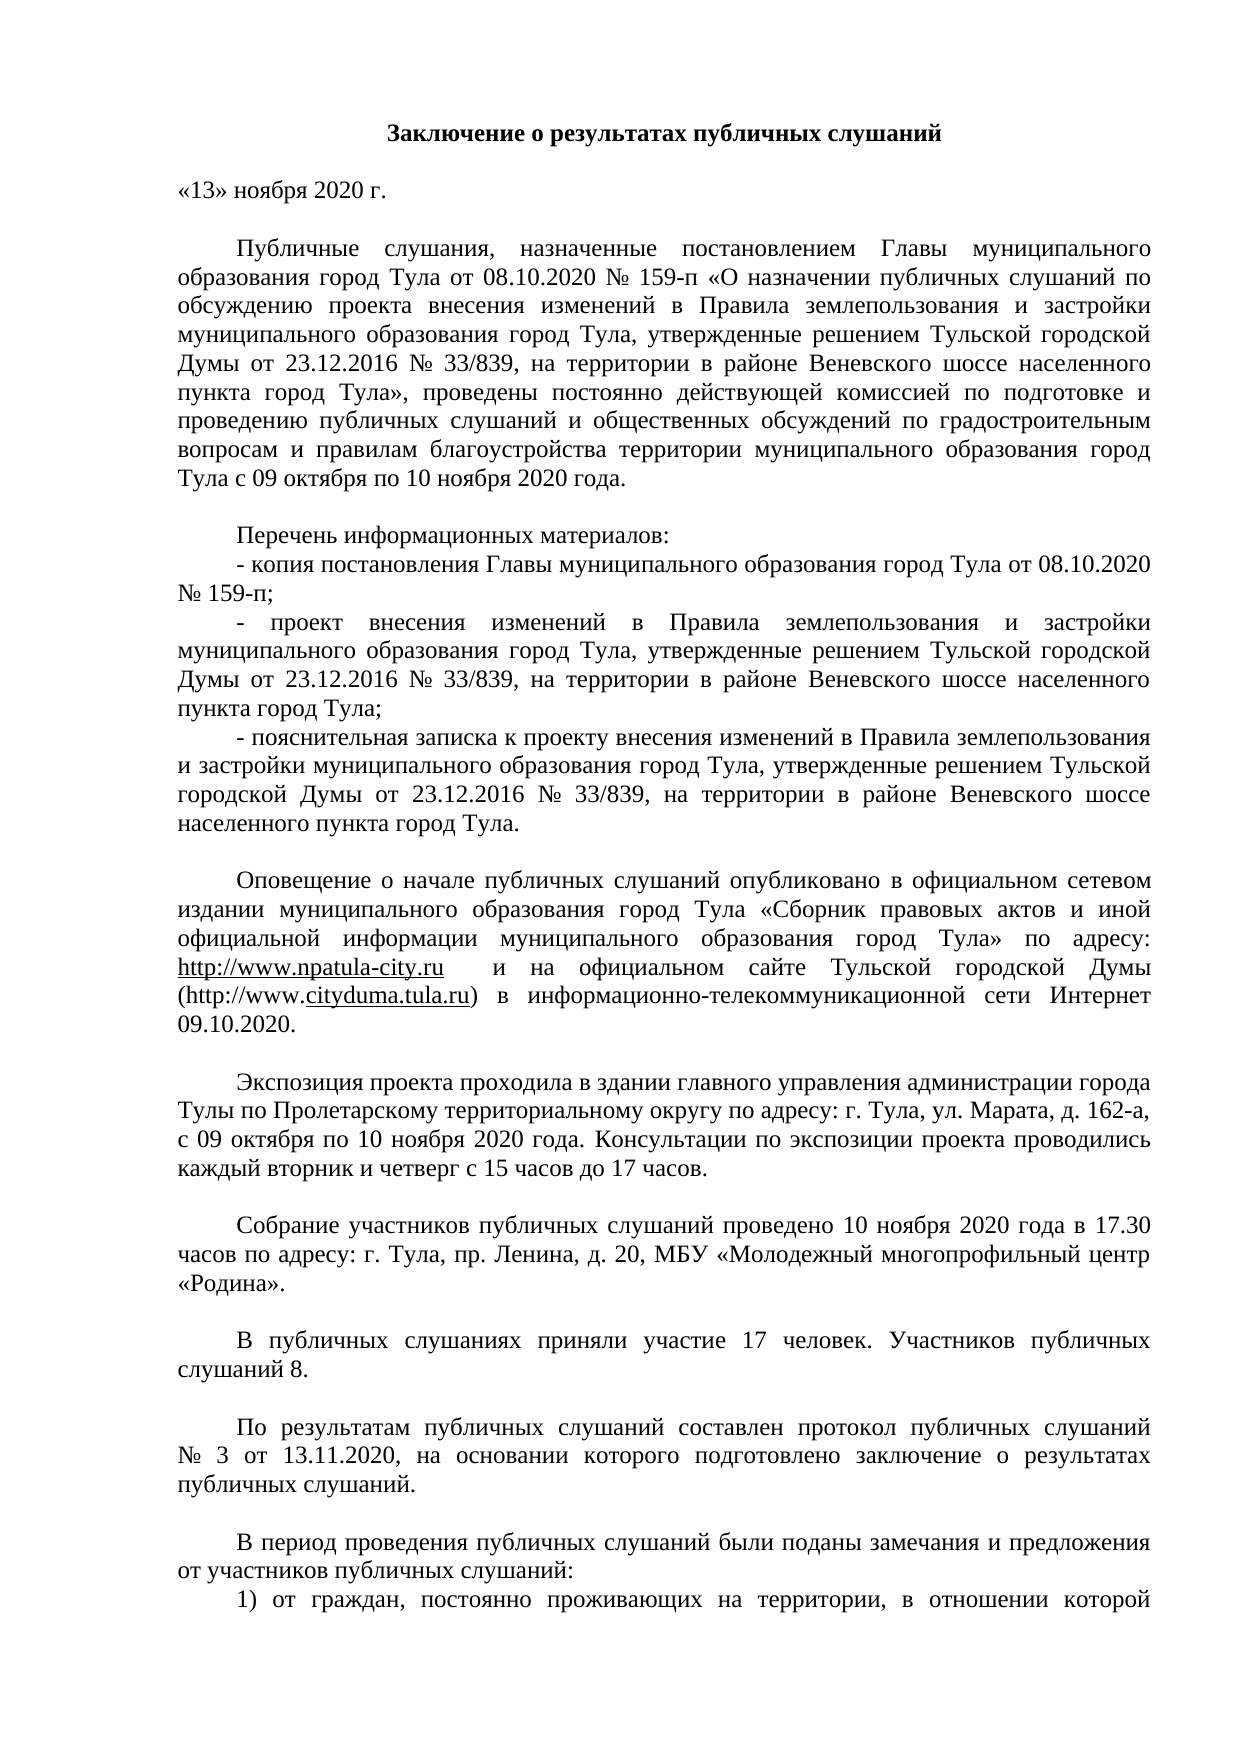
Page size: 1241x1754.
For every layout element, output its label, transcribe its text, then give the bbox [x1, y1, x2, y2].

text «13» ноября 2020 г. [177, 176, 1152, 204]
text - проект внесения изменений в Правила землепользования и застройки муниципального образования город Тула, утвержденные решением Тульской городской Думы от 23.12.2016 № 33/839, на территории в районе Веневского шоссе населенного пункта город Тула; [177, 607, 1152, 722]
text Публичные слушания, назначенные постановлением Главы муниципального образования город Тула от 08.10.2020 № 159-п «О назначении публичных слушаний по обсуждению проекта внесения изменений в Правила землепользования и застройки муниципального образования город Тула, утвержденные решением Тульской городской Думы от 23.12.2016 № 33/839, на территории в районе Веневского шоссе населенного пункта город Тула», проведены постоянно действующей комиссией по подготовке и проведению публичных слушаний и общественных обсуждений по градостроительным вопросам и правилам благоустройства территории муниципального образования город Тула с 09 октября по 10 ноября 2020 года. [177, 233, 1152, 492]
text Собрание участников публичных слушаний проведено 10 ноября 2020 года в 17.30 часов по адресу: г. Тула, пр. Ленина, д. 20, МБУ «Молодежный многопрофильный центр «Родина». [177, 1211, 1152, 1297]
text - копия постановления Главы муниципального образования город Тула от 08.10.2020 № 159-п; [177, 549, 1152, 607]
text По результатам публичных слушаний составлен протокол публичных слушаний № 3 от 13.11.2020, на основании которого подготовлено заключение о результатах публичных слушаний. [177, 1412, 1152, 1498]
text Заключение о результатах публичных слушаний [177, 118, 1152, 147]
text Оповещение о начале публичных слушаний опубликовано в официальном сетевом издании муниципального образования город Тула «Сборник правовых актов и иной официальной информации муниципального образования город Тула» по адресу: http://www.npatula-city.ru и на официальном сайте Тульской городской Думы (http://www.cityduma.tula.ru) в информационно-телекоммуникационной сети Интернет 09.10.2020. [177, 866, 1152, 1038]
text В период проведения публичных слушаний были поданы замечания и предложения от участников публичных слушаний: [177, 1527, 1152, 1584]
text - пояснительная записка к проекту внесения изменений в Правила землепользования и застройки муниципального образования город Тула, утвержденные решением Тульской городской Думы от 23.12.2016 № 33/839, на территории в районе Веневского шоссе населенного пункта город Тула. [177, 722, 1152, 837]
text Экспозиция проекта проходила в здании главного управления администрации города Тулы по Пролетарскому территориальному округу по адресу: г. Тула, ул. Марата, д. 162-а, с 09 октября по 10 ноября 2020 года. Консультации по экспозиции проекта проводились каждый вторник и четверг с 15 часов до 17 часов. [177, 1067, 1152, 1182]
text В публичных слушаниях приняли участие 17 человек. Участников публичных слушаний 8. [177, 1326, 1152, 1383]
text Перечень информационных материалов: [177, 521, 1152, 549]
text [177, 1584, 1152, 1613]
